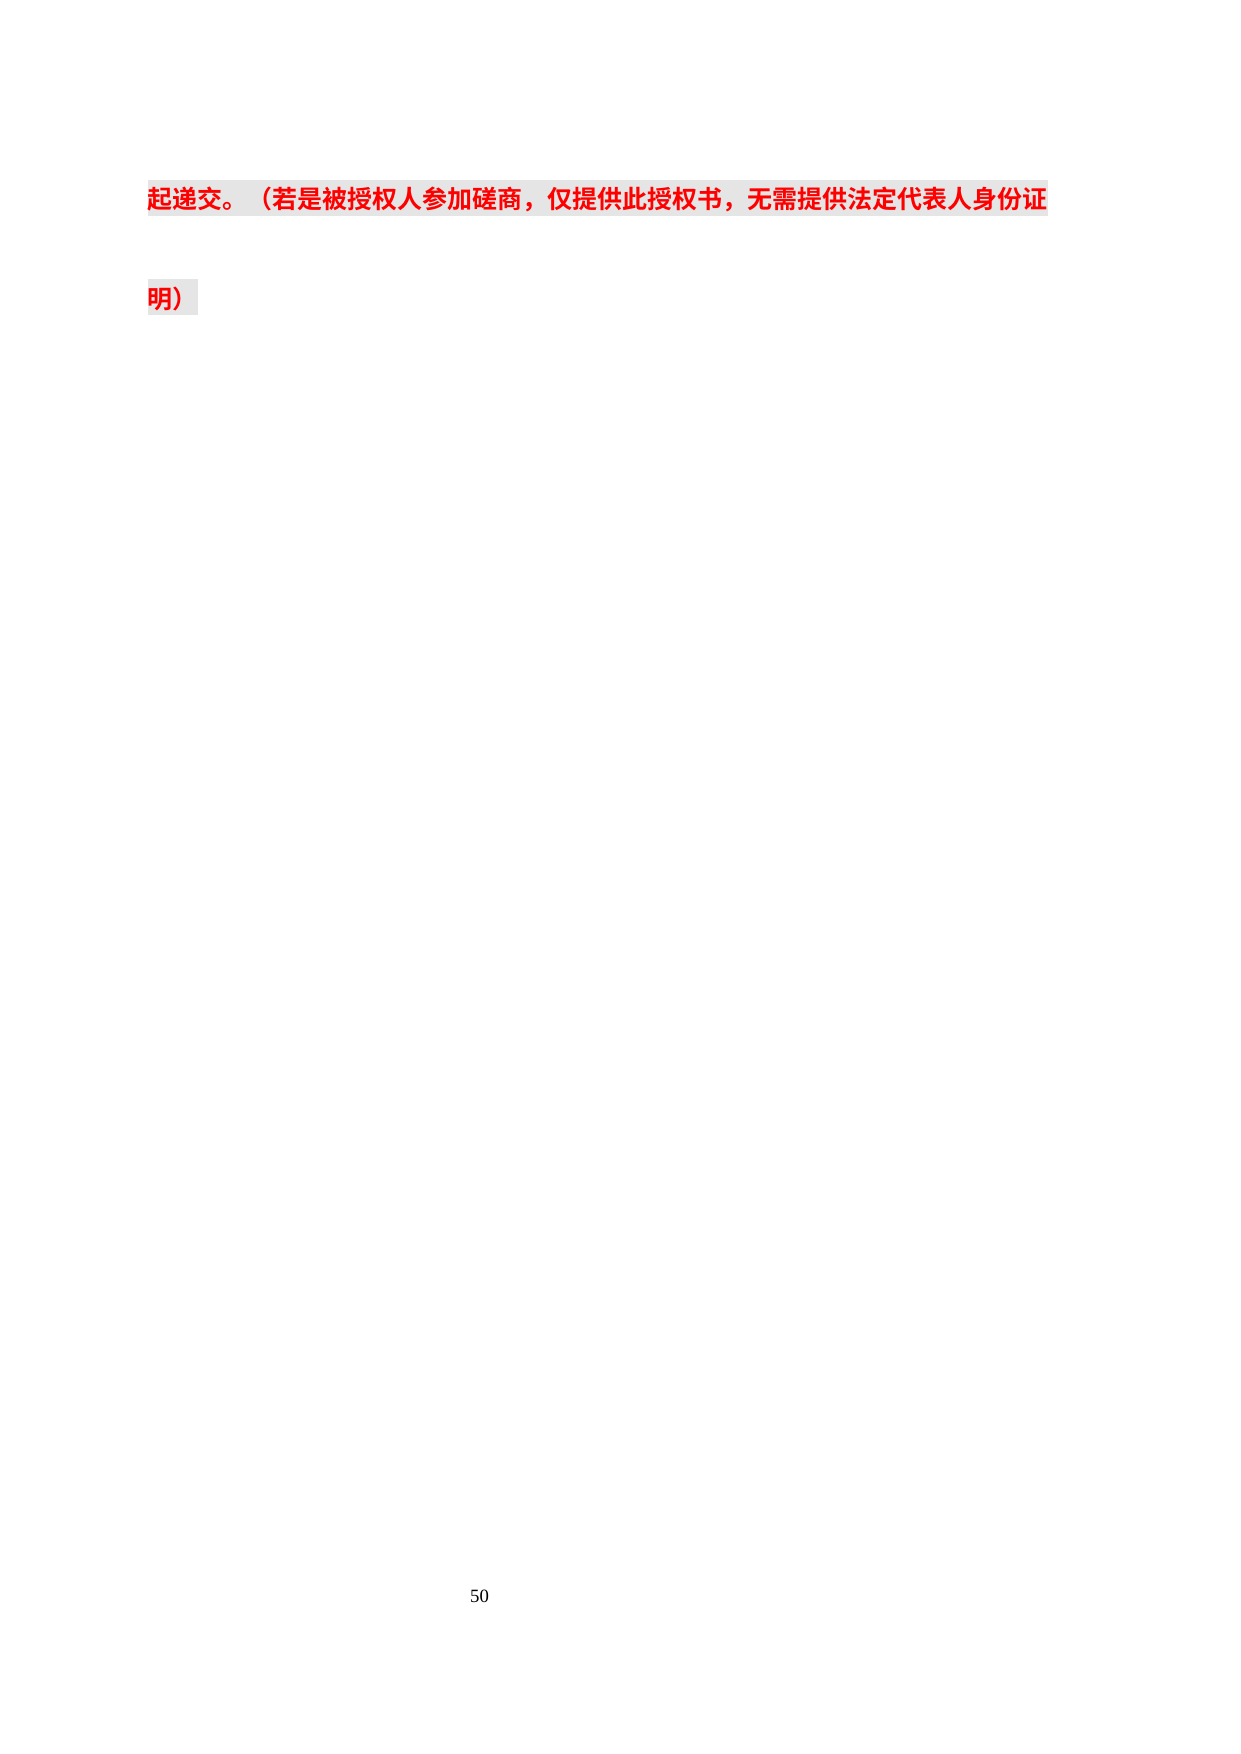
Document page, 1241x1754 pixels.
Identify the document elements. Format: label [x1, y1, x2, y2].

text [148, 164, 1093, 331]
